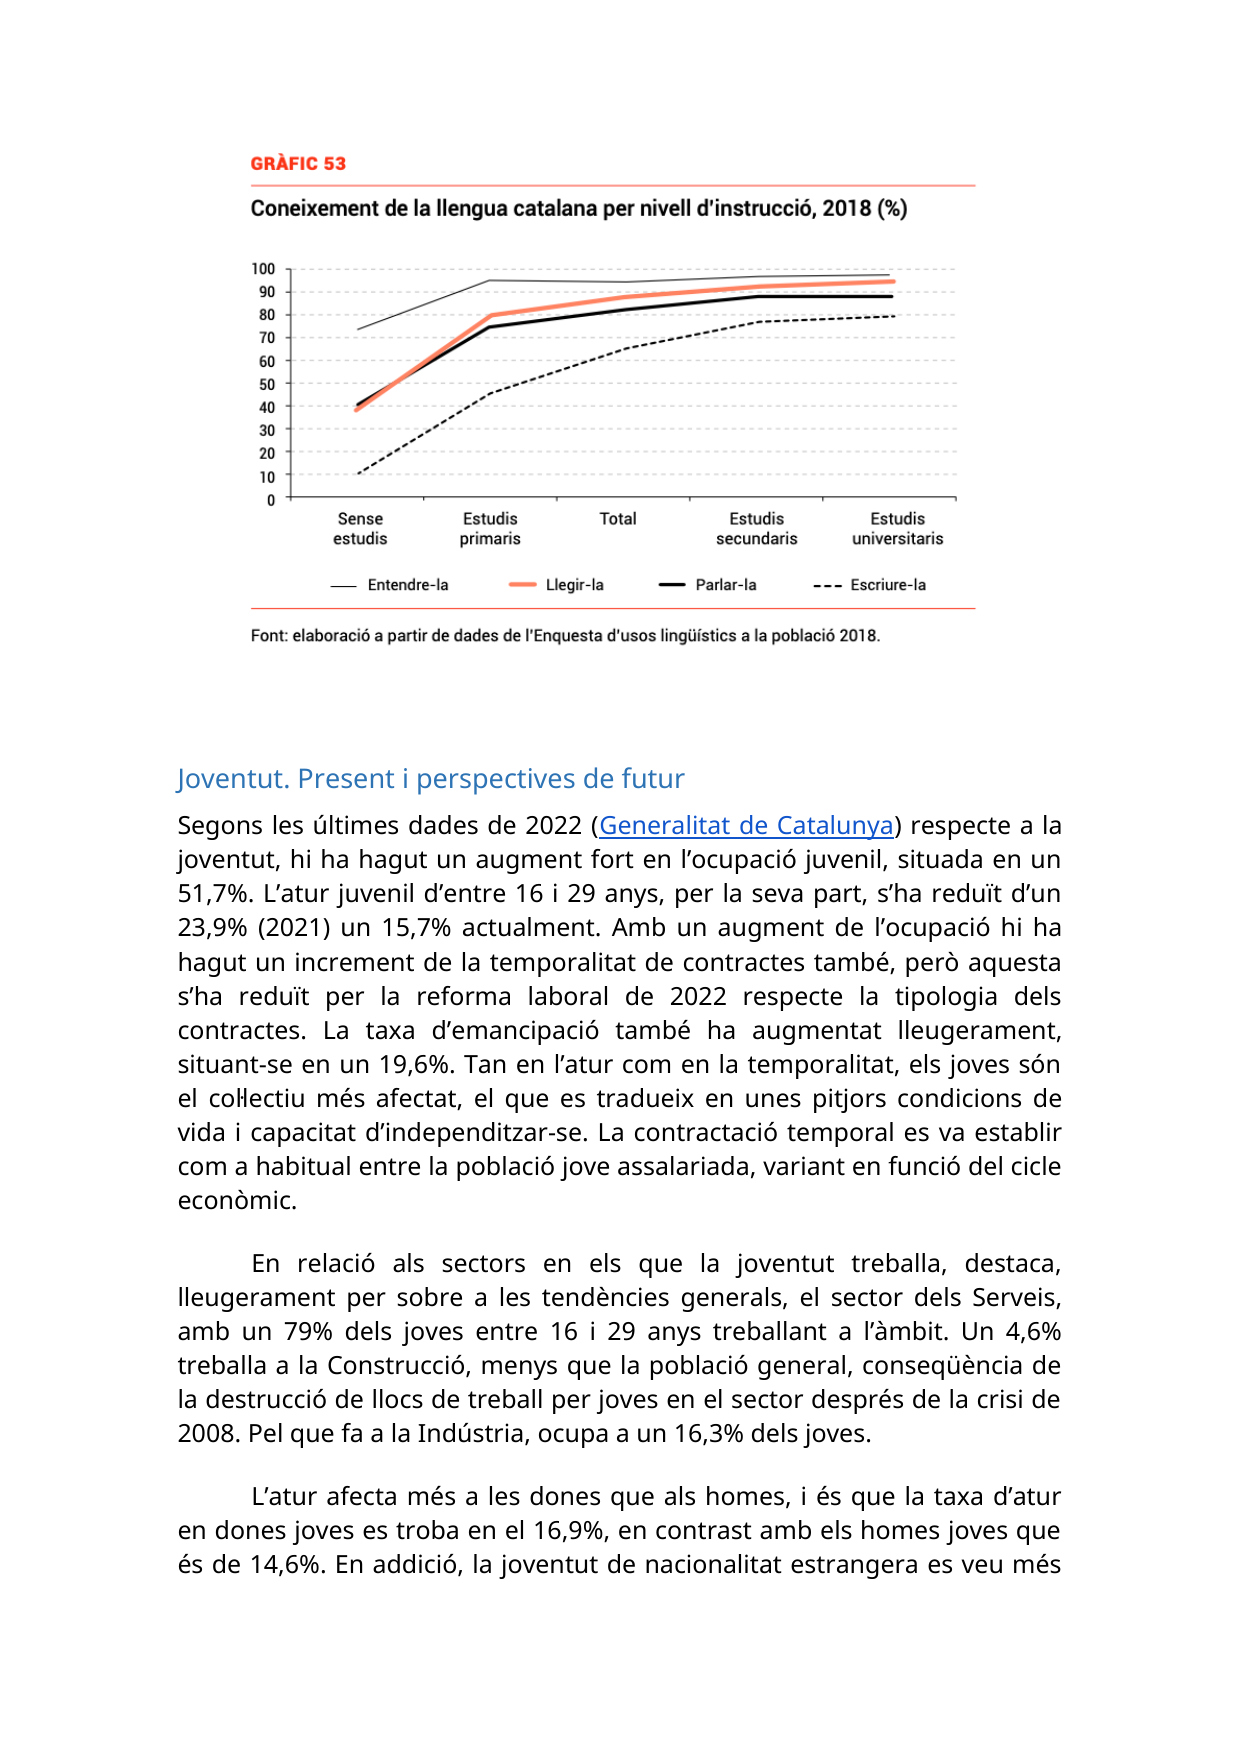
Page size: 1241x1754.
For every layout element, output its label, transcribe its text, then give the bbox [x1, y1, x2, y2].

picture [246, 147, 988, 658]
text Segons les últimes dades de 2022 (Generalitat de Catalunya) respecte a la joventut, hi ha hagut un augment fort en l’ocupació juvenil, situada en un 51,7%. L’atur juvenil d’entre 16 i 29 anys, per la seva part, s’ha reduït d’un 23,9% (2021) un 15,7% actualment. Amb un augment de l’ocupació hi ha hagut un increment de la temporalitat de contractes també, però aquesta s’ha reduït per la reforma laboral de 2022 respecte la tipologia dels contractes. La taxa d’emancipació també ha augmentat lleugerament, situant-se en un 19,6%. Tan en l’atur com en la temporalitat, els joves són el col·lectiu més afectat, el que es tradueix en unes pitjors condicions de vida i capacitat d’independitzar-se. La contractació temporal es va establir com a habitual entre la població jove assalariada, variant en funció del cicle econòmic. [177, 808, 1063, 1217]
subtitle Joventut. Present i perspectives de futur [177, 759, 1063, 796]
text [177, 1478, 1063, 1581]
text En relació als sectors en els que la joventut treballa, destaca, lleugerament per sobre a les tendències generals, el sector dels Serveis, amb un 79% dels joves entre 16 i 29 anys treballant a l’àmbit. Un 4,6% treballa a la Construcció, menys que la població general, conseqüència de la destrucció de llocs de treball per joves en el sector després de la crisi de 2008. Pel que fa a la Indústria, ocupa a un 16,3% dels joves. [177, 1245, 1063, 1450]
